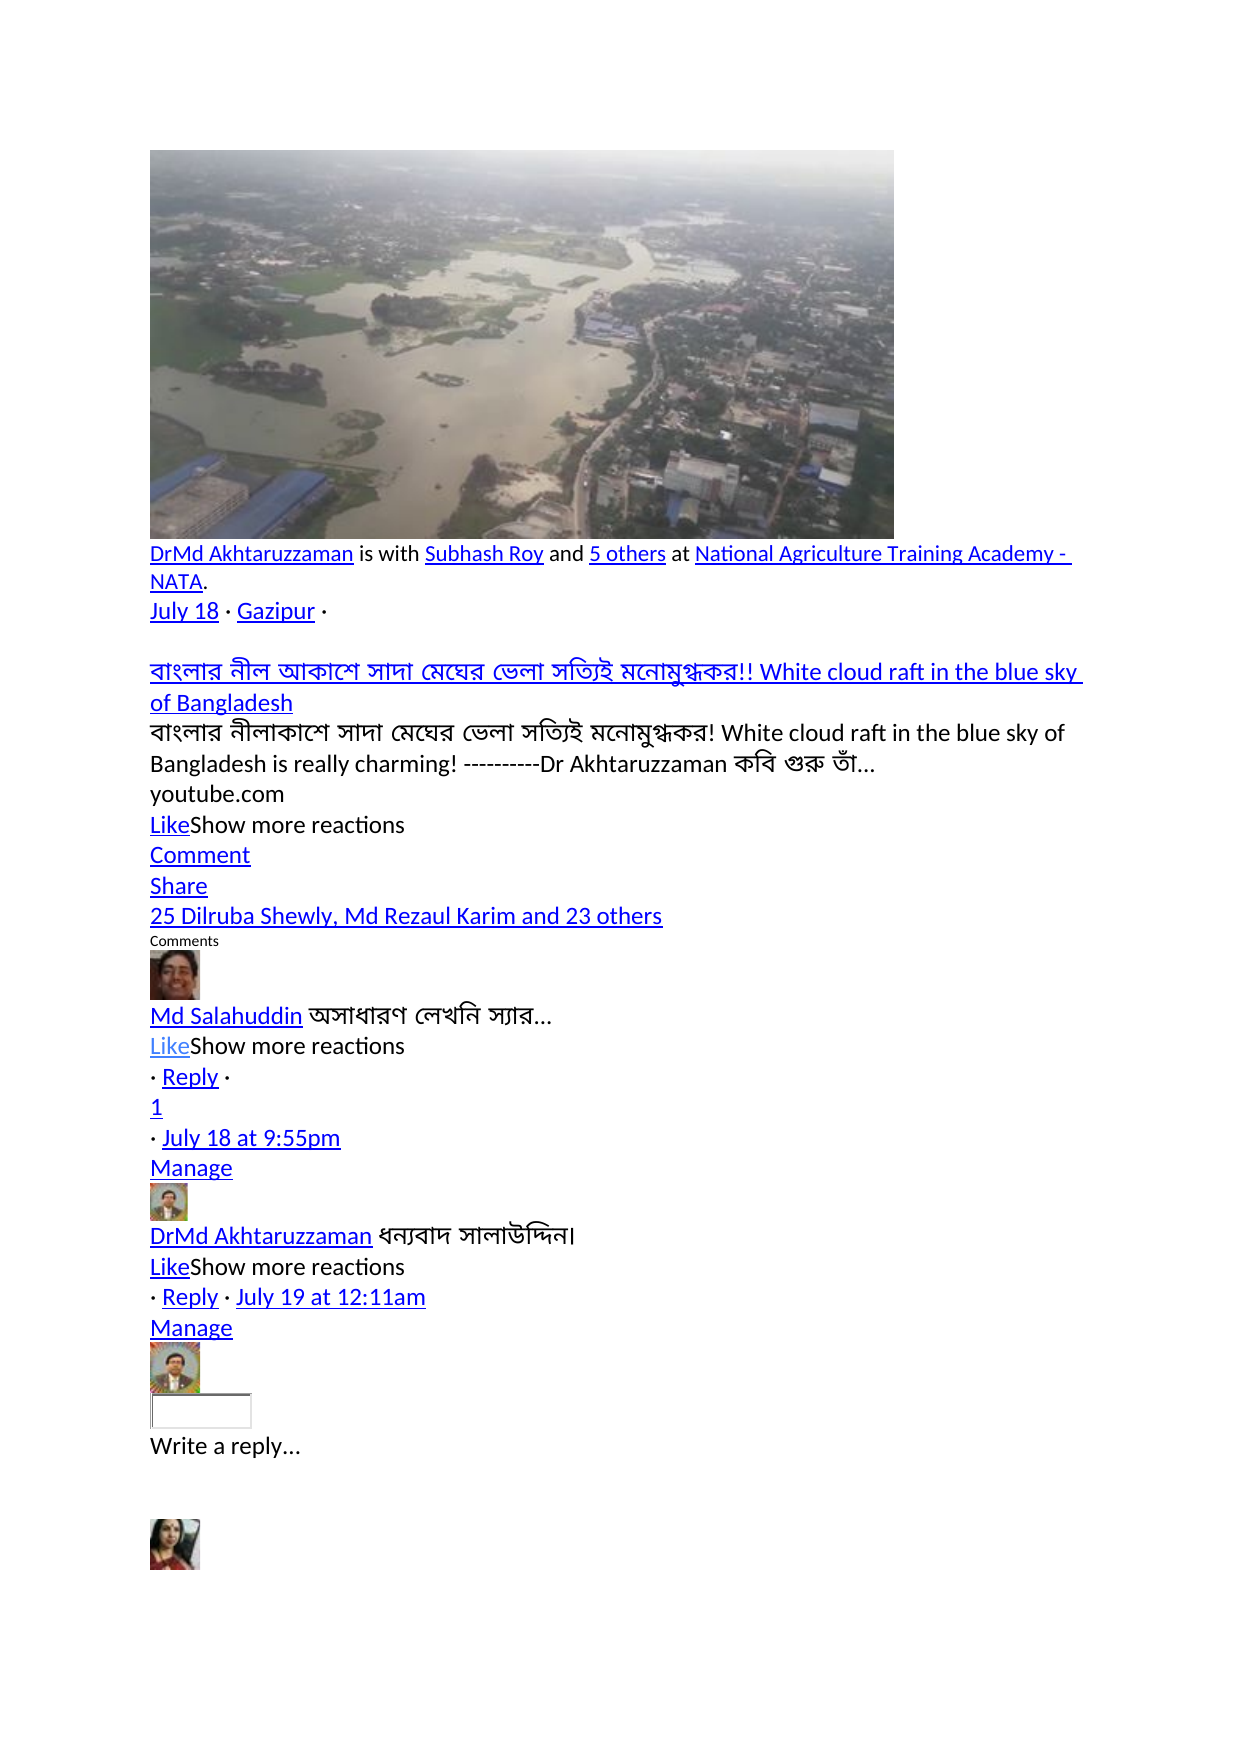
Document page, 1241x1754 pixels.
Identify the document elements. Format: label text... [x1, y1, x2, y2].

text LikeShow more reactions [150, 809, 1090, 839]
text 1 [150, 1091, 1090, 1122]
picture [150, 1519, 200, 1570]
picture [150, 950, 200, 1000]
text Md Salahuddin অসাধারণ লেখনি স্যার... [150, 1000, 1090, 1030]
text · Reply · July 19 at 12:11am [150, 1282, 1090, 1312]
text LikeShow more reactions [150, 1251, 1090, 1282]
text DrMd Akhtaruzzaman is with Subhash Roy and 5 others at National Agriculture Training Academy - NATA. [150, 539, 1090, 595]
text Write a reply... [150, 1430, 1090, 1461]
text 25 Dilruba Shewly, Md Rezaul Karim and 23 others [150, 900, 1090, 931]
text বাংলার নীল আকাশে সাদা মেঘের ভেলা সত্যিই মনোমুগ্ধকর!! White cloud raft in the blue sky of Bangladesh [150, 656, 1090, 717]
text youtube.com [150, 778, 1090, 809]
text · July 18 at 9:55pm [150, 1122, 1090, 1152]
text বাংলার নীলাকাশে সাদা মেঘের ভেলা সত্যিই মনোমুগ্ধকর! White cloud raft in the blue sky of Bangladesh is really charming! ----------Dr Akhtaruzzaman কবি গুরু তাঁ... [150, 717, 1090, 778]
text · Reply · [150, 1061, 1090, 1091]
picture [150, 150, 894, 539]
text Comment [150, 839, 1090, 870]
text Manage [150, 1312, 1090, 1343]
text LikeShow more reactions [150, 1030, 1090, 1061]
picture [150, 1183, 188, 1221]
text Manage [150, 1152, 1090, 1183]
text Share [150, 870, 1090, 900]
text DrMd Akhtaruzzaman ধন্যবাদ সালাউদ্দিন। [150, 1221, 1090, 1251]
text July 18 · Gazipur · [150, 595, 1090, 626]
picture [150, 1342, 200, 1393]
text Comments [150, 931, 1090, 950]
